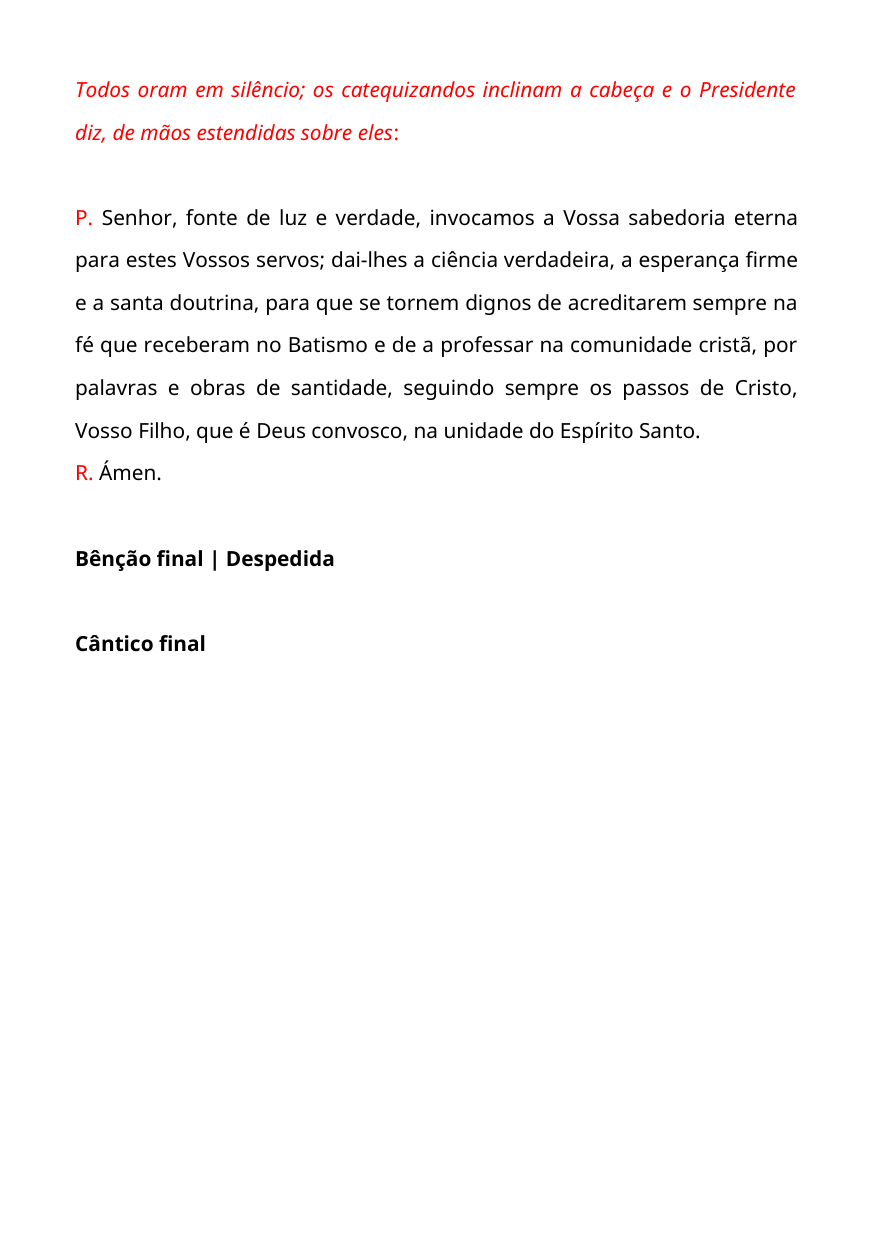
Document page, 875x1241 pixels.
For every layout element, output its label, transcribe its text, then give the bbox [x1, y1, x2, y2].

text P. Senhor, fonte de luz e verdade, invocamos a Vossa sabedoria eterna para estes Vossos servos; dai-lhes a ciência verdadeira, a esperança firme e a santa doutrina, para que se tornem dignos de acreditarem sempre na fé que receberam no Batismo e de a professar na comunidade cristã, por palavras e obras de santidade, seguindo sempre os passos de Cristo, Vosso Filho, que é Deus convosco, na unidade do Espírito Santo. [75, 203, 799, 444]
text Todos oram em silêncio; os catequizandos inclinam a cabeça e o Presidente diz, de mãos estendidas sobre eles: [75, 75, 799, 146]
text Cântico final [75, 629, 799, 657]
text Bênção final | Despedida [75, 544, 799, 572]
text R. Ámen. [75, 458, 799, 487]
